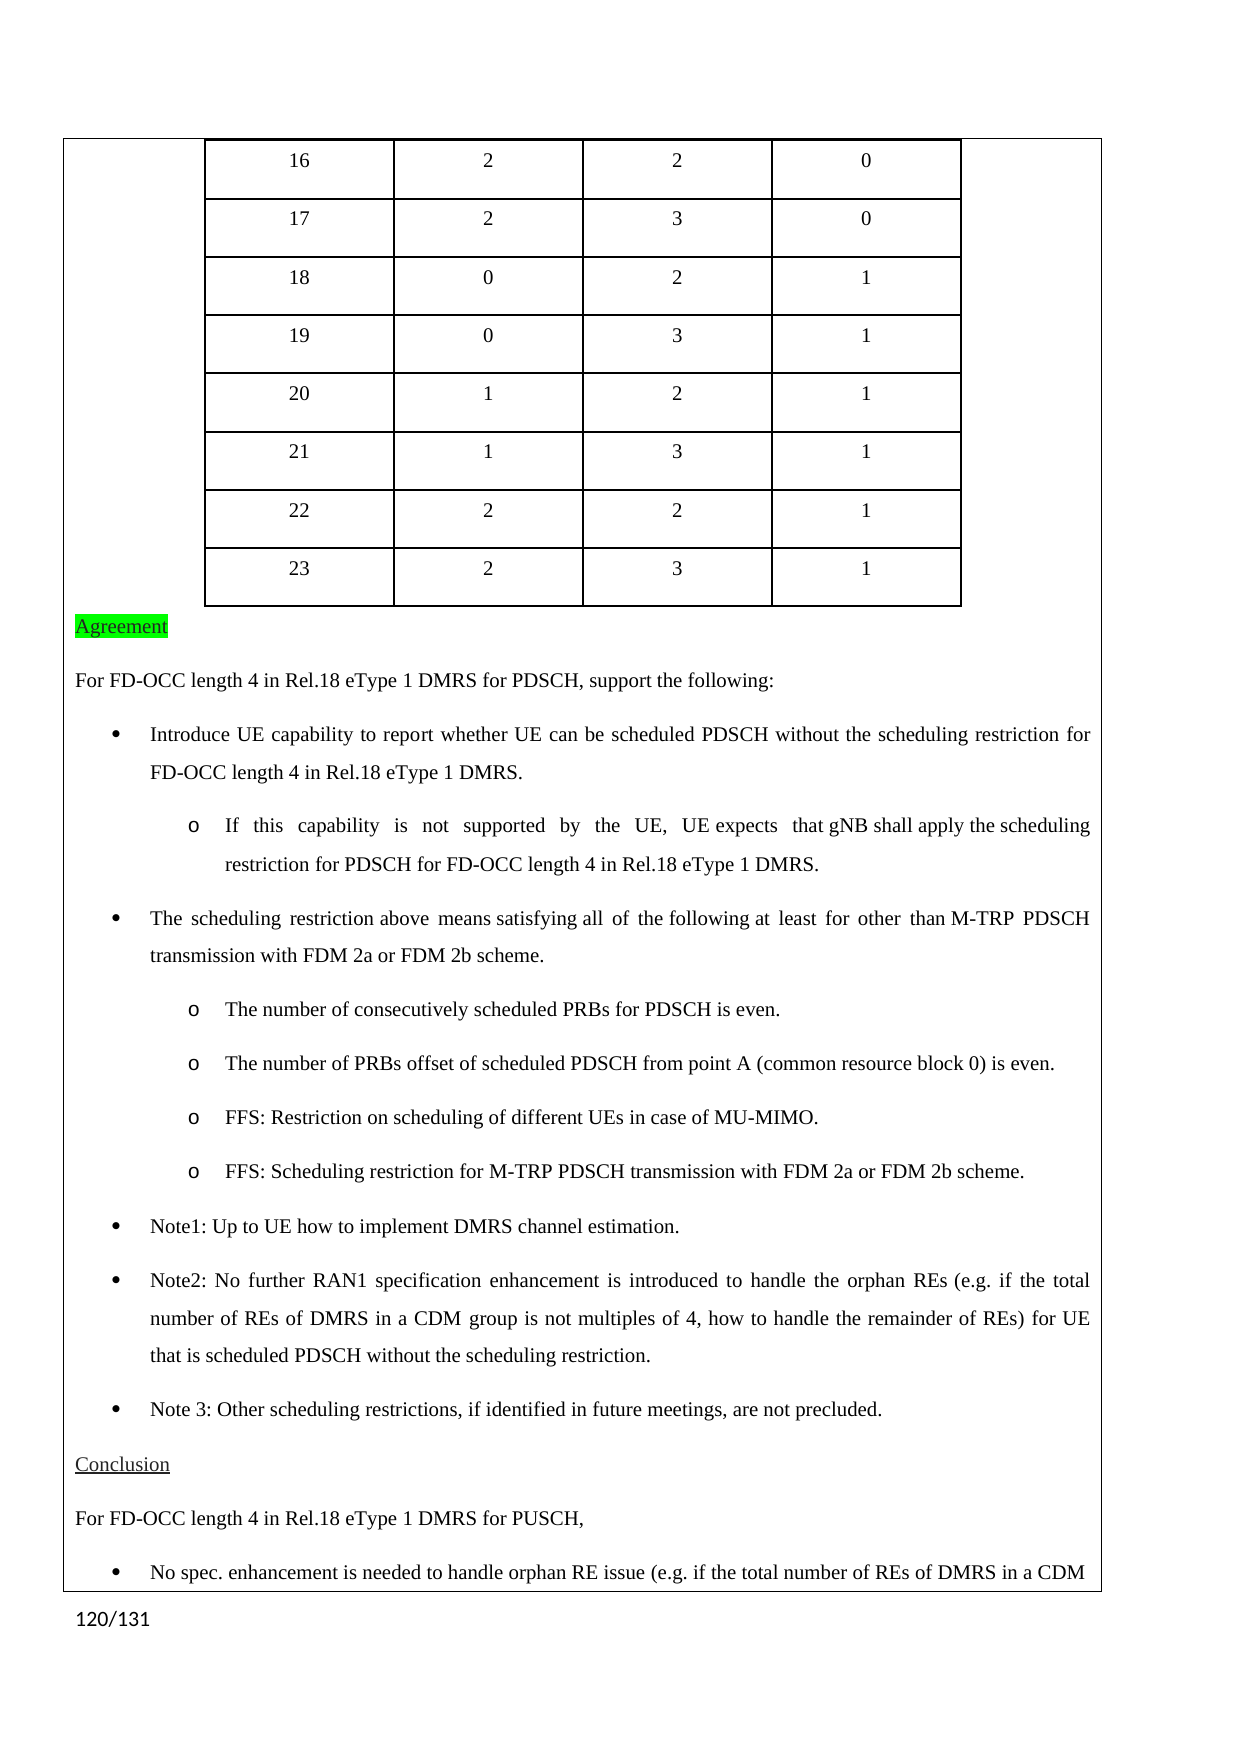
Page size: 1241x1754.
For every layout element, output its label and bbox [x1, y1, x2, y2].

table_header [64, 139, 1101, 1591]
